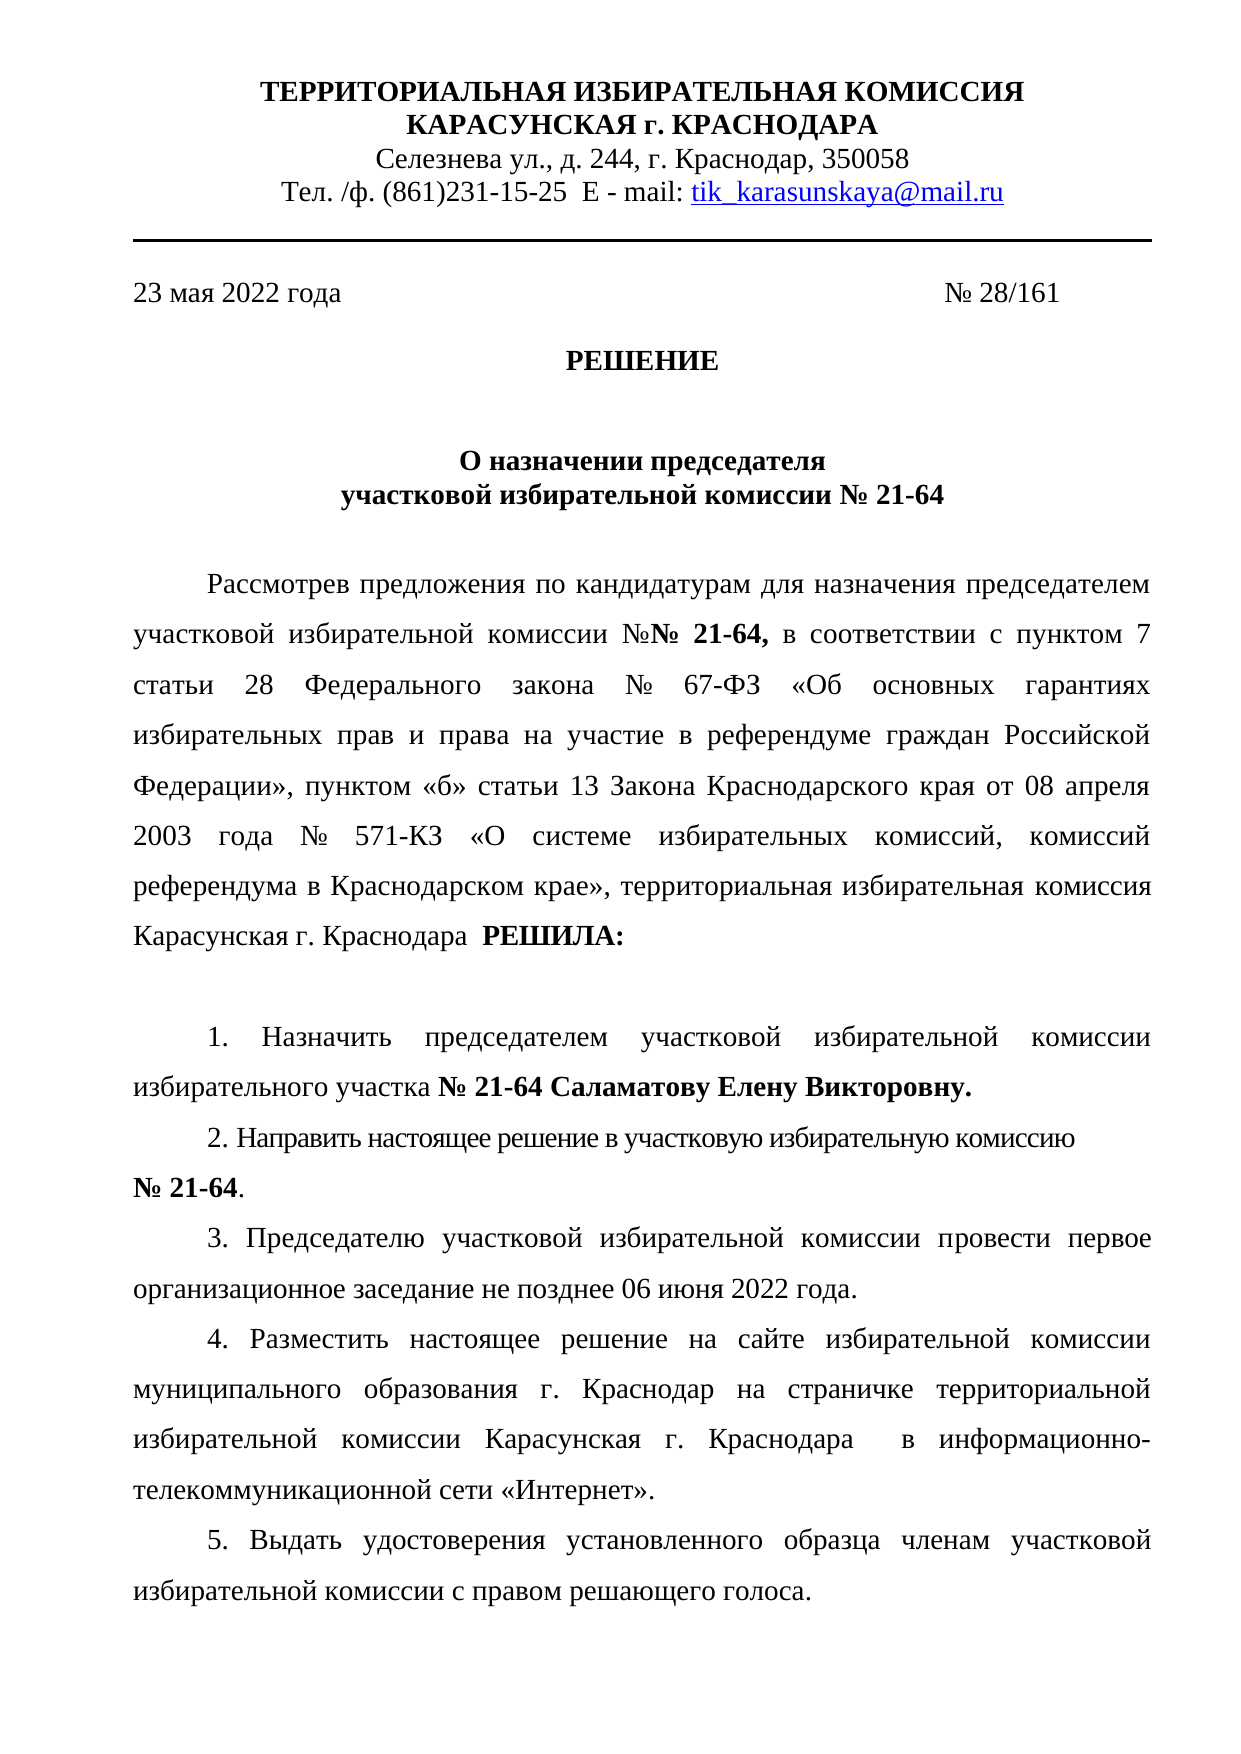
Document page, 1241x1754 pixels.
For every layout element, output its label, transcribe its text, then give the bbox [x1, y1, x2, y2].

text О назначении председателя [133, 443, 1152, 477]
text участковой избирательной комиссии № 21-64 [133, 477, 1152, 510]
text 2. Направить настоящее решение в участковую избирательную комиссию [133, 1120, 1152, 1153]
text Тел. /ф. (861)231-15-25 E - mail: tik_karasunskaya@mail.ru [133, 174, 1152, 208]
text ТЕРРИТОРИАЛЬНАЯ ИЗБИРАТЕЛЬНАЯ КОМИССИЯ [133, 74, 1152, 107]
text Рассмотрев предложения по кандидатурам для назначения председателем участковой избирательной комиссии №№ 21-64, в соответствии с пунктом 7 статьи 28 Федерального закона № 67-ФЗ «Об основных гарантиях избирательных прав и права на участие в референдуме граждан Российской Федерации», пунктом «б» статьи 13 Закона Краснодарского края от 08 апреля 2003 года № 571-КЗ «О системе избирательных комиссий, комиссий референдума в Краснодарском крае», территориальная избирательная комиссия Карасунская г. Краснодара РЕШИЛА: [133, 566, 1152, 952]
text РЕШЕНИЕ [133, 343, 1152, 376]
text 5. Выдать удостоверения установленного образца членам участковой избирательной комиссии с правом решающего голоса. [133, 1522, 1152, 1606]
text 3. Председателю участковой избирательной комиссии провести первое организационное заседание не позднее 06 июня 2022 года. [133, 1220, 1152, 1304]
text № 21-64. [133, 1170, 1152, 1204]
text 1. Назначить председателем участковой избирательной комиссии избирательного участка № 21-64 Саламатову Елену Викторовну. [133, 1019, 1152, 1103]
text Селезнева ул., д. 244, г. Краснодар, 350058 [133, 141, 1152, 174]
text 4. Разместить настоящее решение на сайте избирательной комиссии муниципального образования г. Краснодар на страничке территориальной избирательной комиссии Карасунская г. Краснодара в информационно-телекоммуникационной сети «Интернет». [133, 1321, 1152, 1506]
text 23 мая 2022 года № 28/161 [133, 276, 1152, 309]
text КАРАСУНСКАЯ г. КРАСНОДАРА [133, 107, 1152, 141]
